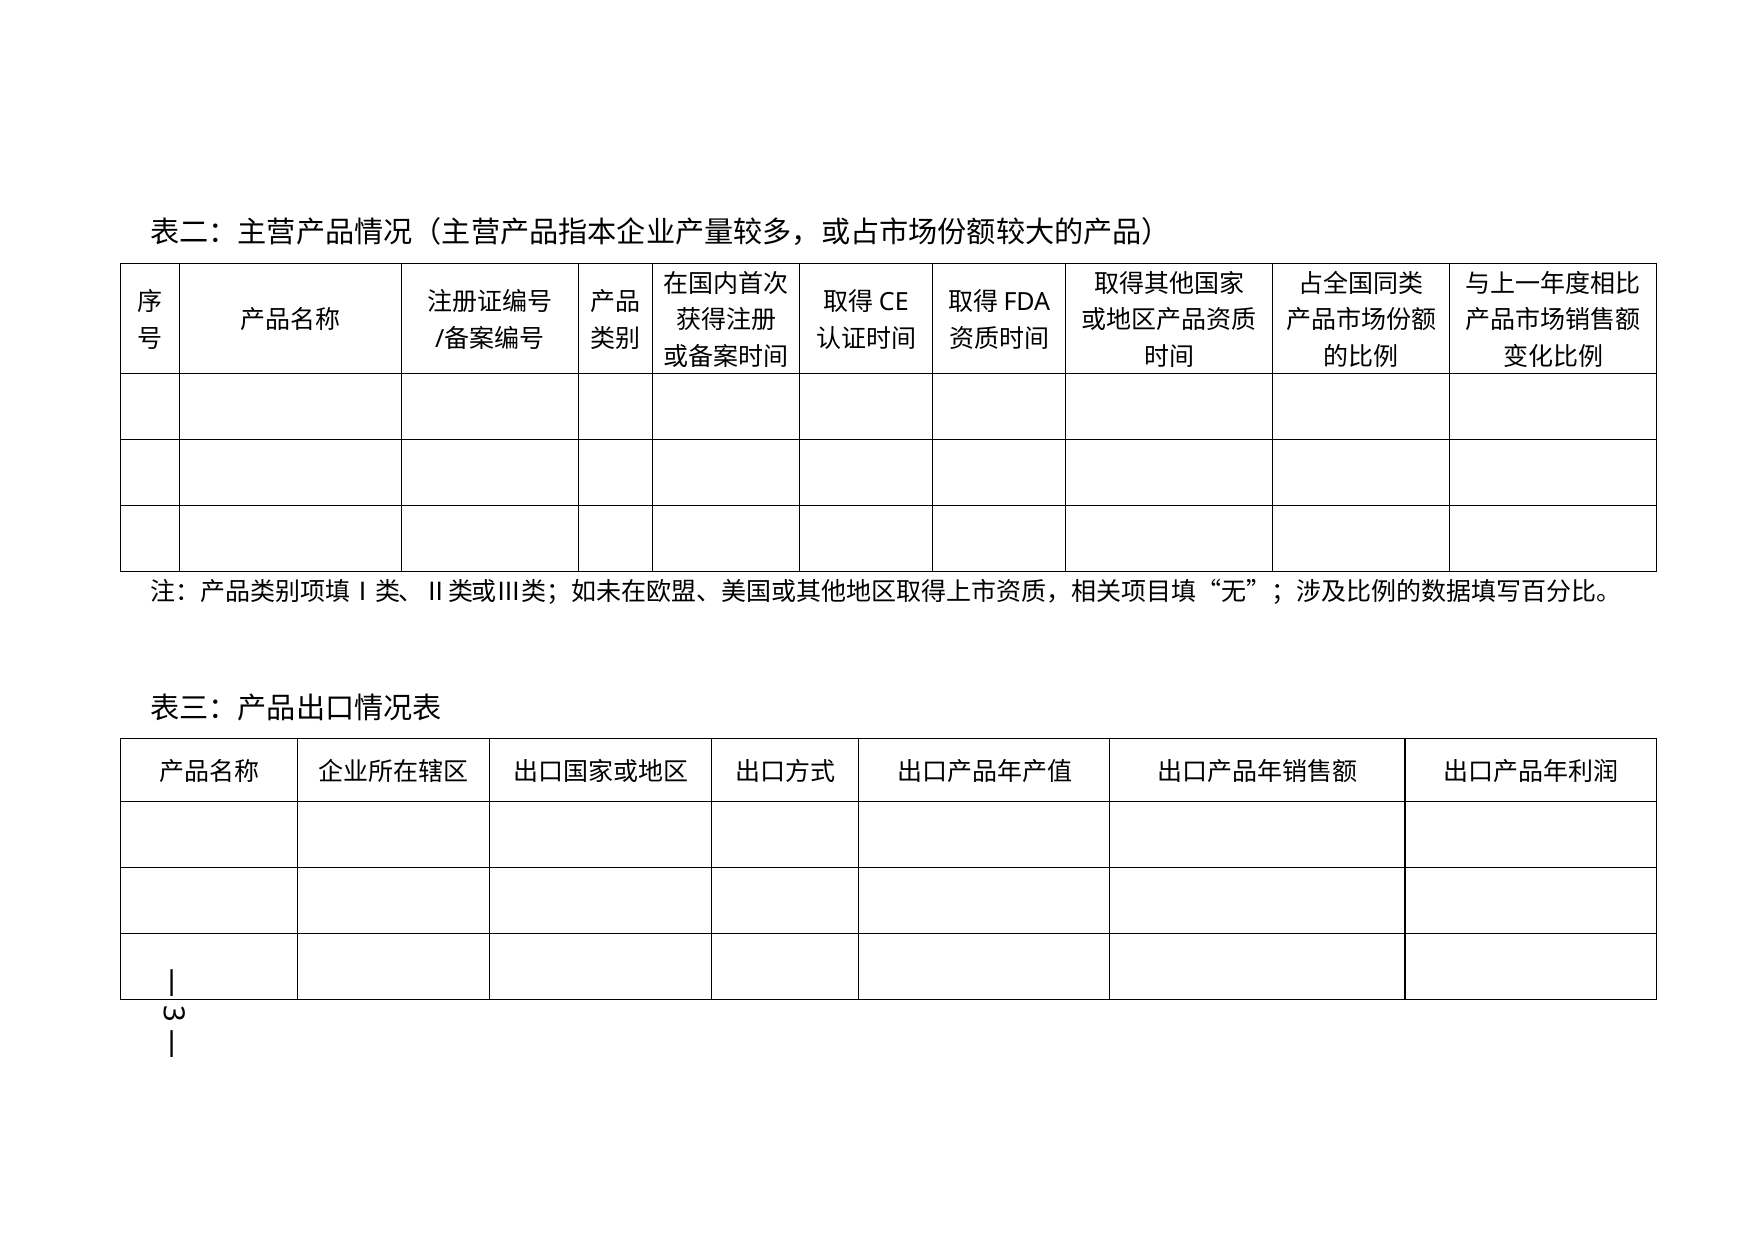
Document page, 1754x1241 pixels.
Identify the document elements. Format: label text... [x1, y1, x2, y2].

table_cell [800, 440, 932, 504]
table_header 序号 [121, 264, 179, 372]
table_header 出口产品年利润 [1406, 739, 1656, 801]
table_cell [402, 440, 578, 504]
table_cell [1110, 934, 1404, 999]
table_cell [298, 868, 489, 933]
table_cell [121, 506, 179, 571]
table_cell [859, 868, 1109, 933]
table_header 产品名称 [180, 264, 401, 372]
table_header 取得其他国家 或地区产品资质 时间 [1066, 264, 1272, 372]
table_header 在国内首次 获得注册 或备案时间 [653, 264, 799, 372]
table_cell [402, 506, 578, 571]
table_cell [1273, 506, 1449, 571]
table_header 产品名称 [121, 739, 297, 801]
table_header 出口产品年产值 [859, 739, 1109, 801]
table_cell [121, 440, 179, 504]
table_header 出口产品年销售额 [1110, 739, 1404, 801]
table_cell [180, 440, 401, 504]
table_cell [933, 506, 1065, 571]
table_cell [1110, 802, 1404, 867]
table_header 注册证编号 /备案编号 [402, 264, 578, 372]
table_cell [490, 934, 711, 999]
table_header 占全国同类 产品市场份额 的比例 [1273, 264, 1449, 372]
text 表三：产品出口情况表 [150, 673, 1604, 738]
table_cell [579, 374, 652, 438]
table_cell [1066, 506, 1272, 571]
table_cell [653, 374, 799, 438]
table_header 与上一年度相比 产品市场销售额 变化比例 [1450, 264, 1656, 372]
table_cell [800, 506, 932, 571]
text 表二：主营产品情况（主营产品指本企业产量较多，或占市场份额较大的产品） [150, 198, 1604, 263]
table_cell [1406, 802, 1656, 867]
table_cell [490, 868, 711, 933]
table_cell [298, 802, 489, 867]
table_cell [933, 440, 1065, 504]
table_cell [121, 934, 297, 999]
table_cell [1066, 440, 1272, 504]
table_header 企业所在辖区 [298, 739, 489, 801]
table_cell [579, 440, 652, 504]
table_cell [490, 802, 711, 867]
table_header 产品 类别 [579, 264, 652, 372]
table_header 出口方式 [712, 739, 858, 801]
table_cell [800, 374, 932, 438]
table_cell [402, 374, 578, 438]
table_cell [712, 868, 858, 933]
table_cell [121, 802, 297, 867]
table_header 取得FDA 资质时间 [933, 264, 1065, 372]
table_cell [579, 506, 652, 571]
table_cell [298, 934, 489, 999]
table_header 取得CE 认证时间 [800, 264, 932, 372]
table_cell [712, 802, 858, 867]
table_cell [121, 868, 297, 933]
table_cell [1450, 506, 1656, 571]
table_cell [933, 374, 1065, 438]
table_cell [1273, 374, 1449, 438]
table_cell [1110, 868, 1404, 933]
table_cell [653, 440, 799, 504]
table_header 出口国家或地区 [490, 739, 711, 801]
text 注：产品类别项填Ⅰ类、Ⅱ类或Ⅲ类；如未在欧盟、美国或其他地区取得上市资质，相关项目填“无”；涉及比例的数据填写百分比。 [150, 572, 1604, 608]
table_cell [653, 506, 799, 571]
table_cell [121, 374, 179, 438]
table_cell [1406, 868, 1656, 933]
table_cell [1450, 374, 1656, 438]
table_cell [859, 802, 1109, 867]
table_cell [1273, 440, 1449, 504]
table_cell [1406, 934, 1656, 999]
table_cell [1066, 374, 1272, 438]
table_cell [1450, 440, 1656, 504]
table_cell [859, 934, 1109, 999]
table_cell [180, 506, 401, 571]
table_cell [712, 934, 858, 999]
table_cell [180, 374, 401, 438]
